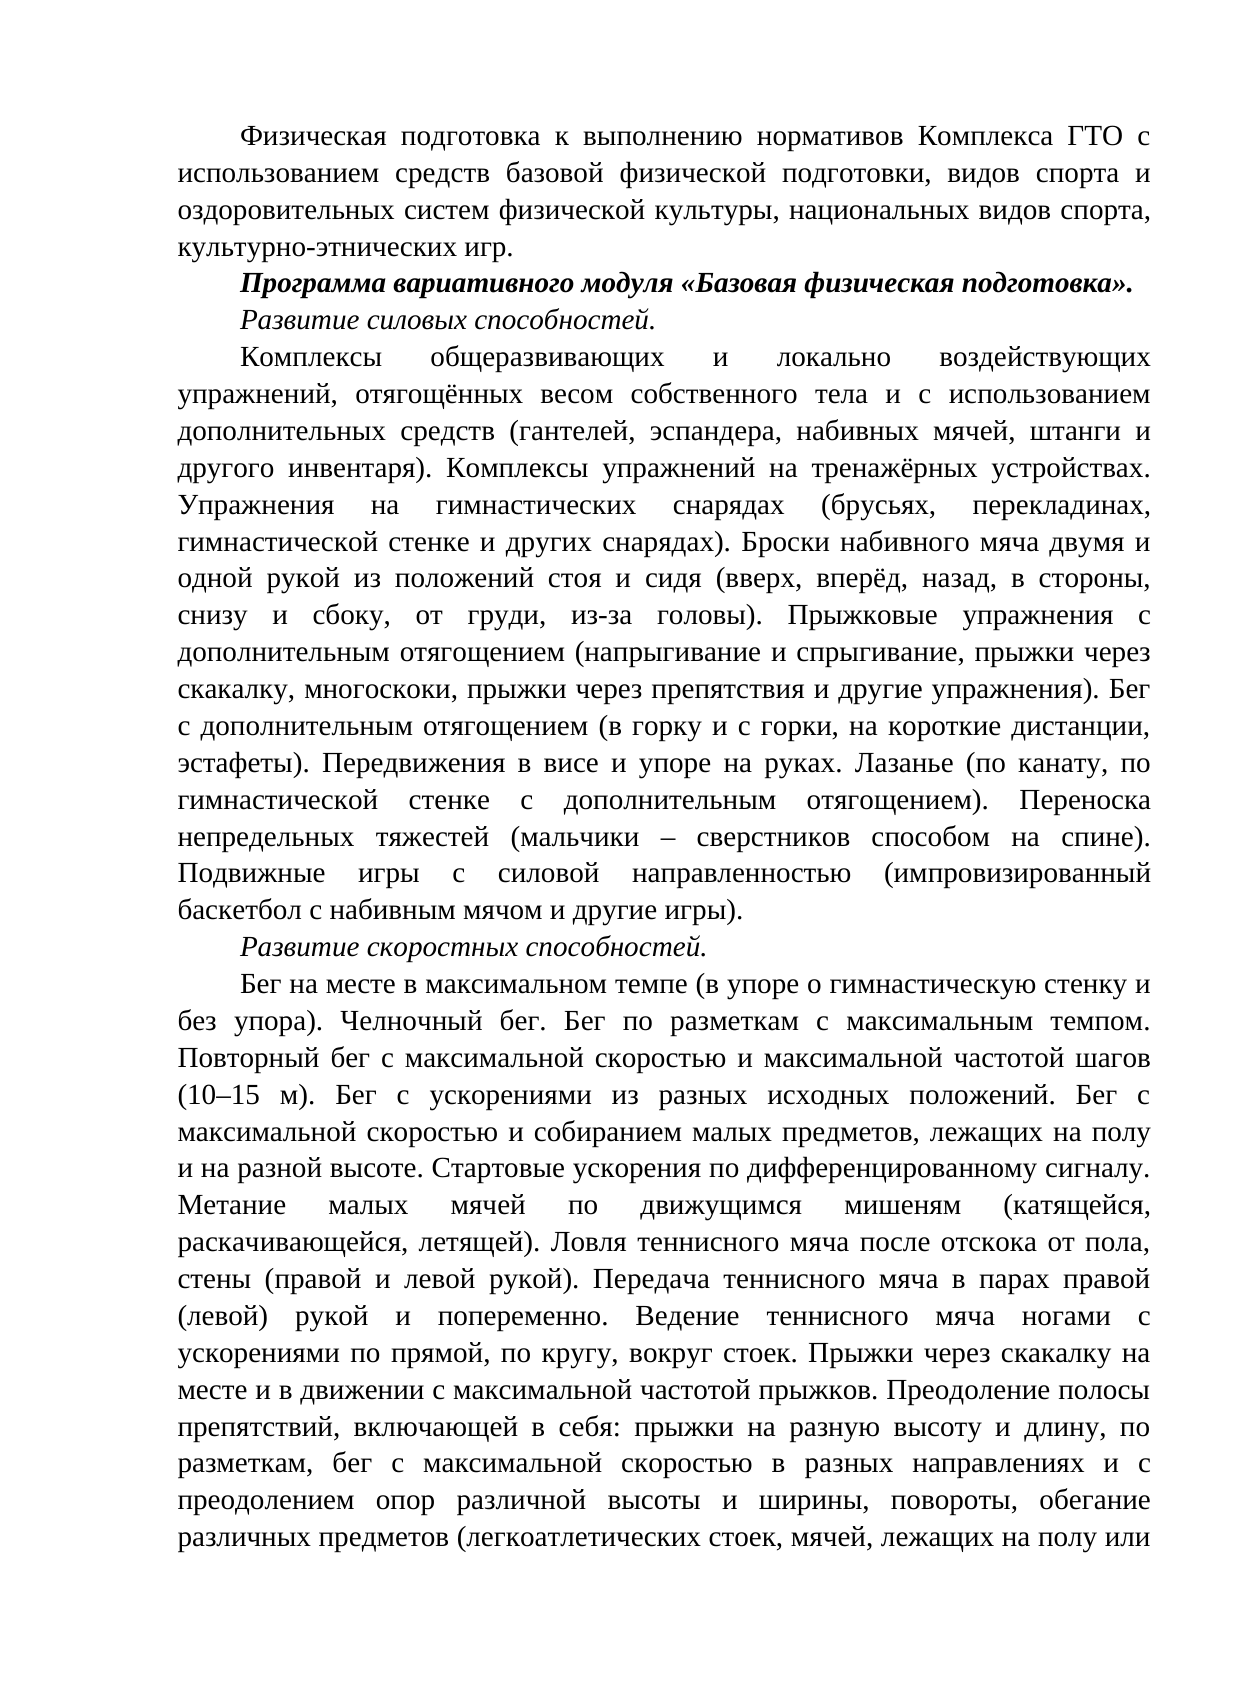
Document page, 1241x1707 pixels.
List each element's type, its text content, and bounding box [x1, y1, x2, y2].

text Комплексы общеразвивающих и локально воздействующих упражнений, отягощённых весом собственного тела и с использованием дополнительных средств (гантелей, эспандера, набивных мячей, штанги и другого инвентаря). Комплексы упражнений на тренажёрных устройствах. Упражнения на гимнастических снарядах (брусьях, перекладинах, гимнастической стенке и других снарядах). Броски набивного мяча двумя и одной рукой из положений стоя и сидя (вверх, вперёд, назад, в стороны, снизу и сбоку, от груди, из-за головы). Прыжковые упражнения с дополнительным отягощением (напрыгивание и спрыгивание, прыжки через скакалку, многоскоки, прыжки через препятствия и другие упражнения). Бег с дополнительным отягощением (в горку и с горки, на короткие дистанции, эстафеты). Передвижения в висе и упоре на руках. Лазанье (по канату, по гимнастической стенке с дополнительным отягощением). Переноска непредельных тяжестей (мальчики – сверстников способом на спине). Подвижные игры с силовой направленностью (импровизированный баскетбол с набивным мячом и другие игры). [177, 339, 1152, 926]
text Развитие силовых способностей. [177, 302, 1152, 336]
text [177, 966, 1152, 1553]
text Программа вариативного модуля «Базовая физическая подготовка». [177, 266, 1152, 299]
text Развитие скоростных способностей. [177, 929, 1152, 963]
text Физическая подготовка к выполнению нормативов Комплекса ГТО с использованием средств базовой физической подготовки, видов спорта и оздоровительных систем физической культуры, национальных видов спорта, культурно-этнических игр. [177, 118, 1152, 262]
